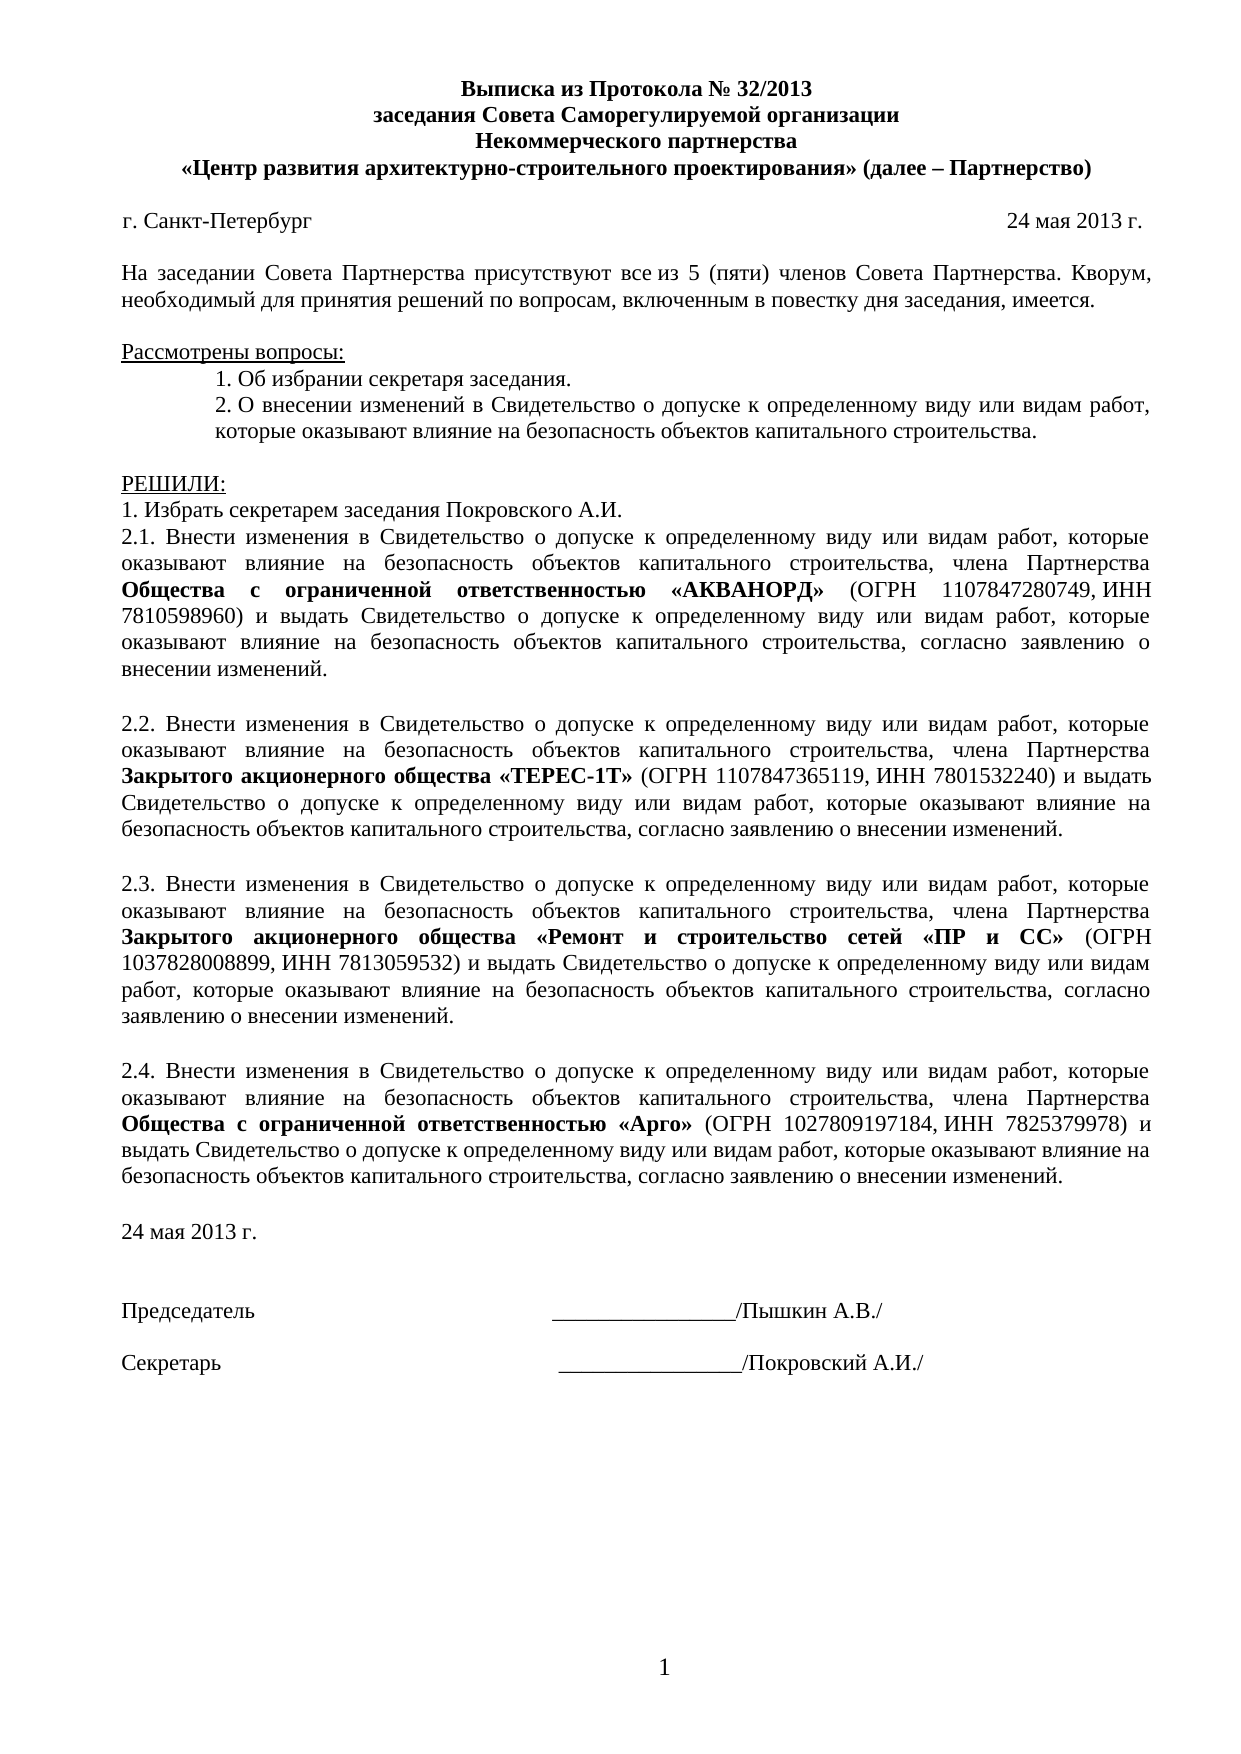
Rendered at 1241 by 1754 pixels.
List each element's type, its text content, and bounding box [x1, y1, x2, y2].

table_header г. Санкт-Петербург [111, 207, 632, 233]
text 2.4. Внести изменения в Свидетельство о допуске к определенному виду или видам работ, которые оказывают влияние на безопасность объектов капитального строительства, члена Партнерства Общества с ограниченной ответственностью «Арго» (ОГРН 1027809197184, ИНН 7825379978) и выдать Свидетельство о допуске к определенному виду или видам работ, которые оказывают влияние на безопасность объектов капитального строительства, согласно заявлению о внесении изменений. [121, 1057, 1152, 1189]
text 2.2. Внести изменения в Свидетельство о допуске к определенному виду или видам работ, которые оказывают влияние на безопасность объектов капитального строительства, члена Партнерства Закрытого акционерного общества «ТЕРЕС-1Т» (ОГРН 1107847365119, ИНН 7801532240) и выдать Свидетельство о допуске к определенному виду или видам работ, которые оказывают влияние на безопасность объектов капитального строительства, согласно заявлению о внесении изменений. [121, 710, 1152, 842]
text Рассмотрены вопросы: [121, 338, 1152, 365]
text 24 мая 2013 г. [121, 1218, 1152, 1244]
text На заседании Совета Партнерства присутствуют все из 5 (пяти) членов Совета Партнерства. Кворум, необходимый для принятия решений по вопросам, включенным в повестку дня заседания, имеется. [121, 259, 1152, 312]
text Выписка из Протокола № 32/2013 [121, 75, 1152, 101]
text 2. О внесении изменений в Свидетельство о допуске к определенному виду или видам работ, которые оказывают влияние на безопасность объектов капитального строительства. [215, 391, 1152, 444]
text 2.1. Внести изменения в Свидетельство о допуске к определенному виду или видам работ, которые оказывают влияние на безопасность объектов капитального строительства, члена Партнерства Общества с ограниченной ответственностью «АКВАНОРД» (ОГРН 1107847280749, ИНН 7810598960) и выдать Свидетельство о допуске к определенному виду или видам работ, которые оказывают влияние на безопасность объектов капитального строительства, согласно заявлению о внесении изменений. [121, 523, 1152, 681]
text 2.3. Внести изменения в Свидетельство о допуске к определенному виду или видам работ, которые оказывают влияние на безопасность объектов капитального строительства, члена Партнерства Закрытого акционерного общества «Ремонт и строительство сетей «ПР и СС» (ОГРН 1037828008899, ИНН 7813059532) и выдать Свидетельство о допуске к определенному виду или видам работ, которые оказывают влияние на безопасность объектов капитального строительства, согласно заявлению о внесении изменений. [121, 870, 1152, 1028]
table_header 24 мая 2013 г. [633, 207, 1154, 233]
text Председатель ________________/Пышкин А.В./ [121, 1297, 1152, 1323]
text РЕШИЛИ: [121, 470, 1152, 497]
text 1. Об избрании секретаря заседания. [215, 365, 1152, 391]
text «Центр развития архитектурно-строительного проектирования» (далее – Партнерство) [121, 154, 1152, 180]
text Некоммерческого партнерства [121, 128, 1152, 154]
text Секретарь ________________/Покровский А.И./ [121, 1349, 1152, 1376]
text 1. Избрать секретарем заседания Покровского А.И. [121, 497, 1152, 523]
text заседания Совета Саморегулируемой организации [121, 101, 1152, 128]
